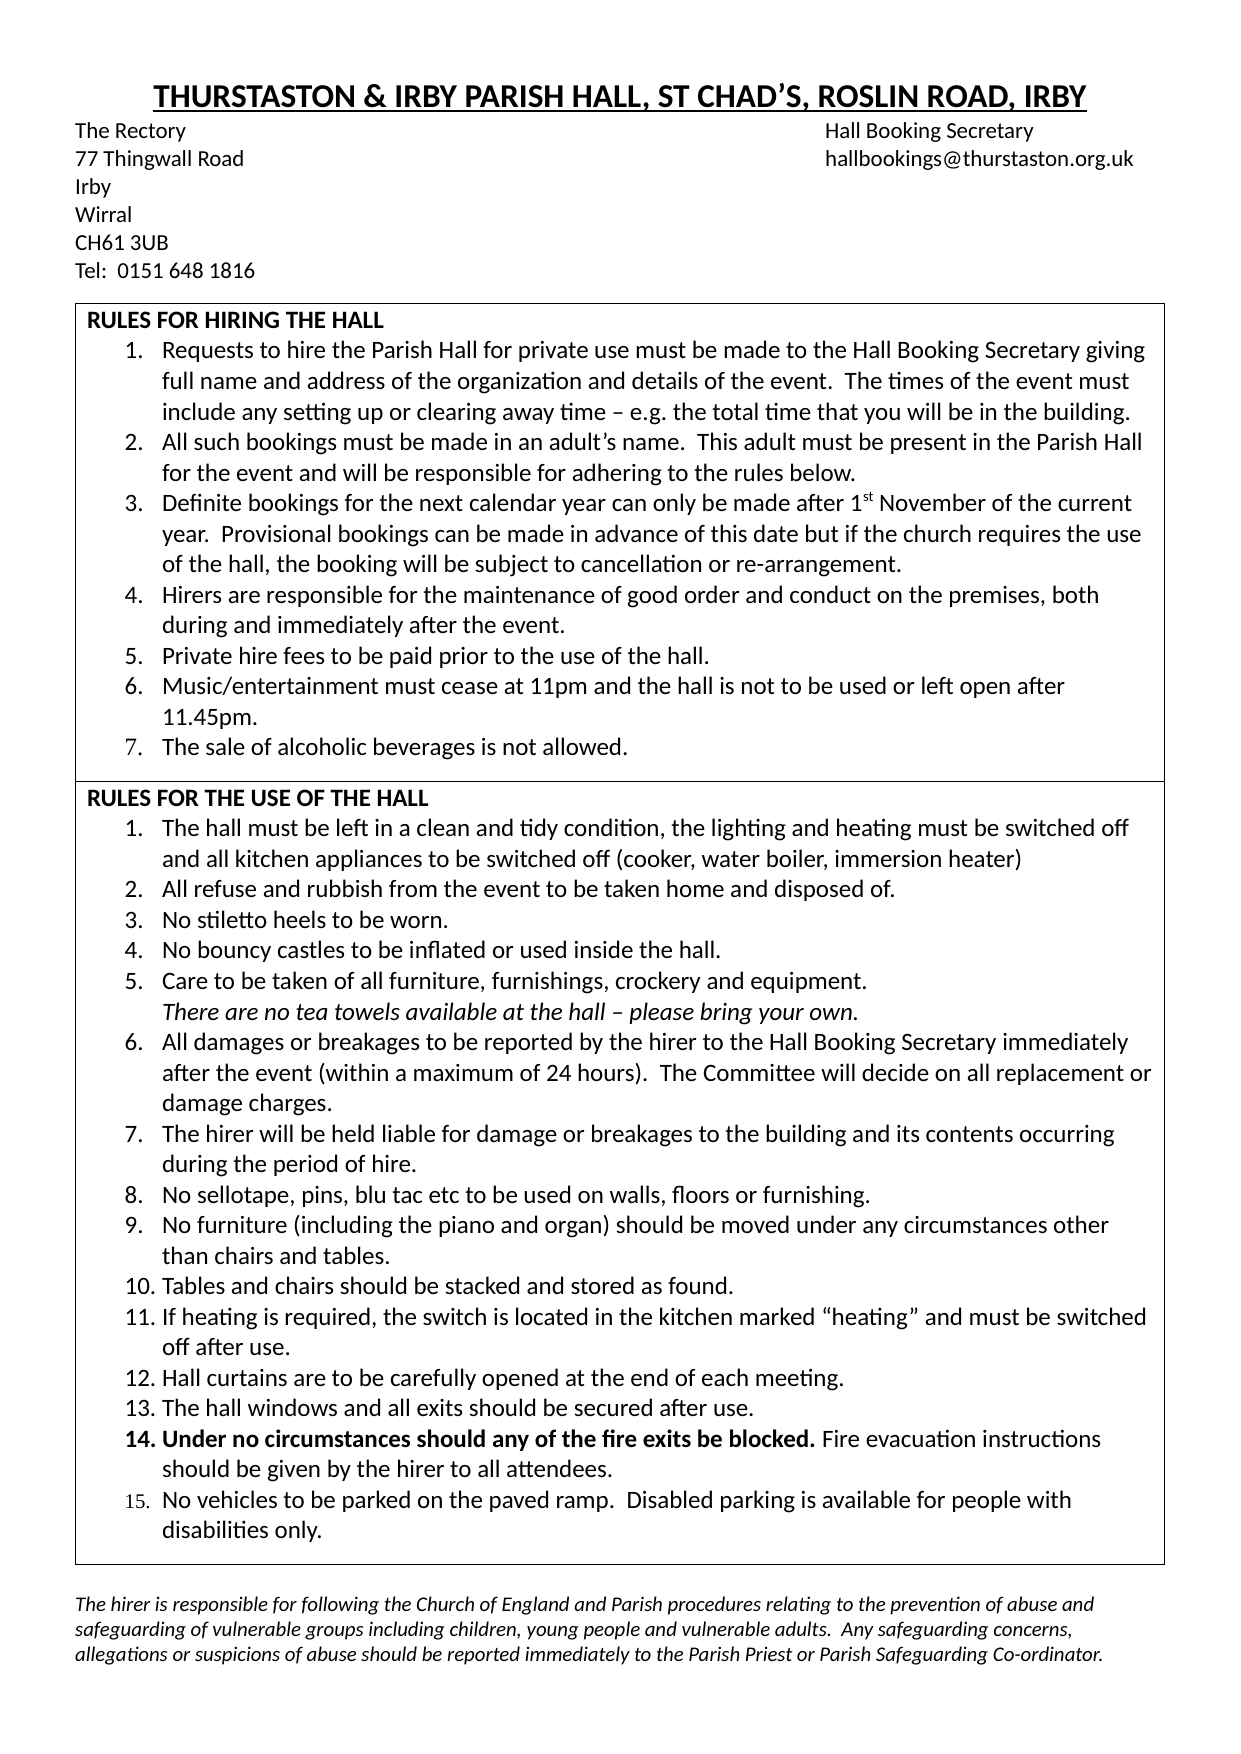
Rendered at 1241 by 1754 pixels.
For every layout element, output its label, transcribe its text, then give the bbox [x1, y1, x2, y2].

text Wirral [75, 200, 1165, 228]
text CH61 3UB [75, 228, 1165, 256]
text The hirer is responsible for following the Church of England and Parish procedures relating to the prevention of abuse and safeguarding of vulnerable groups including children, young people and vulnerable adults. Any safeguarding concerns, allegations or suspicions of abuse should be reported immediately to the Parish Priest or Parish Safeguarding Co-ordinator. [75, 1565, 1165, 1667]
text THURSTASTON & IRBY PARISH HALL, ST CHAD’S, ROSLIN ROAD, IRBY [75, 75, 1165, 116]
text Irby [75, 172, 1165, 200]
table_cell RULES FOR THE USE OF THE HALL The hall must be left in a clean and tidy condition, the lighting and heating must be switched off and all kitchen appliances to be switched off (cooker, water boiler, immersion heater) All refuse and rubbish from the event to be taken home and disposed of. No stiletto heels to be worn. No bouncy castles to be inflated or used inside the hall. Care to be taken of all furniture, furnishings, crockery and equipment. There are no tea towels available at the hall – please bring your own. All damages or breakages to be reported by the hirer to the Hall Booking Secretary immediately after the event (within a maximum of 24 hours). The Committee will decide on all replacement or damage charges. The hirer will be held liable for damage or breakages to the building and its contents occurring during the period of hire. No sellotape, pins, blu tac etc to be used on walls, floors or furnishing. No furniture (including the piano and organ) should be moved under any circumstances other than chairs and tables. Tables and chairs should be stacked and stored as found. If heating is required, the switch is located in the kitchen marked “heating” and must be switched off after use. Hall curtains are to be carefully opened at the end of each meeting. The hall windows and all exits should be secured after use. Under no circumstances should any of the fire exits be blocked. Fire evacuation instructions should be given by the hirer to all attendees. No vehicles to be parked on the paved ramp. Disabled parking is available for people with disabilities only. [76, 782, 1164, 1564]
text Tel: 0151 648 1816 [75, 256, 1165, 284]
text 77 Thingwall Road hallbookings@thurstaston.org.uk [75, 144, 1165, 172]
table_header RULES FOR HIRING THE HALL Requests to hire the Parish Hall for private use must be made to the Hall Booking Secretary giving full name and address of the organization and details of the event. The times of the event must include any setting up or clearing away time – e.g. the total time that you will be in the building. All such bookings must be made in an adult’s name. This adult must be present in the Parish Hall for the event and will be responsible for adhering to the rules below. Definite bookings for the next calendar year can only be made after 1st November of the current year. Provisional bookings can be made in advance of this date but if the church requires the use of the hall, the booking will be subject to cancellation or re-arrangement. Hirers are responsible for the maintenance of good order and conduct on the premises, both during and immediately after the event. Private hire fees to be paid prior to the use of the hall. Music/entertainment must cease at 11pm and the hall is not to be used or left open after 11.45pm. The sale of alcoholic beverages is not allowed. [76, 304, 1164, 781]
text The Rectory Hall Booking Secretary [75, 116, 1165, 144]
